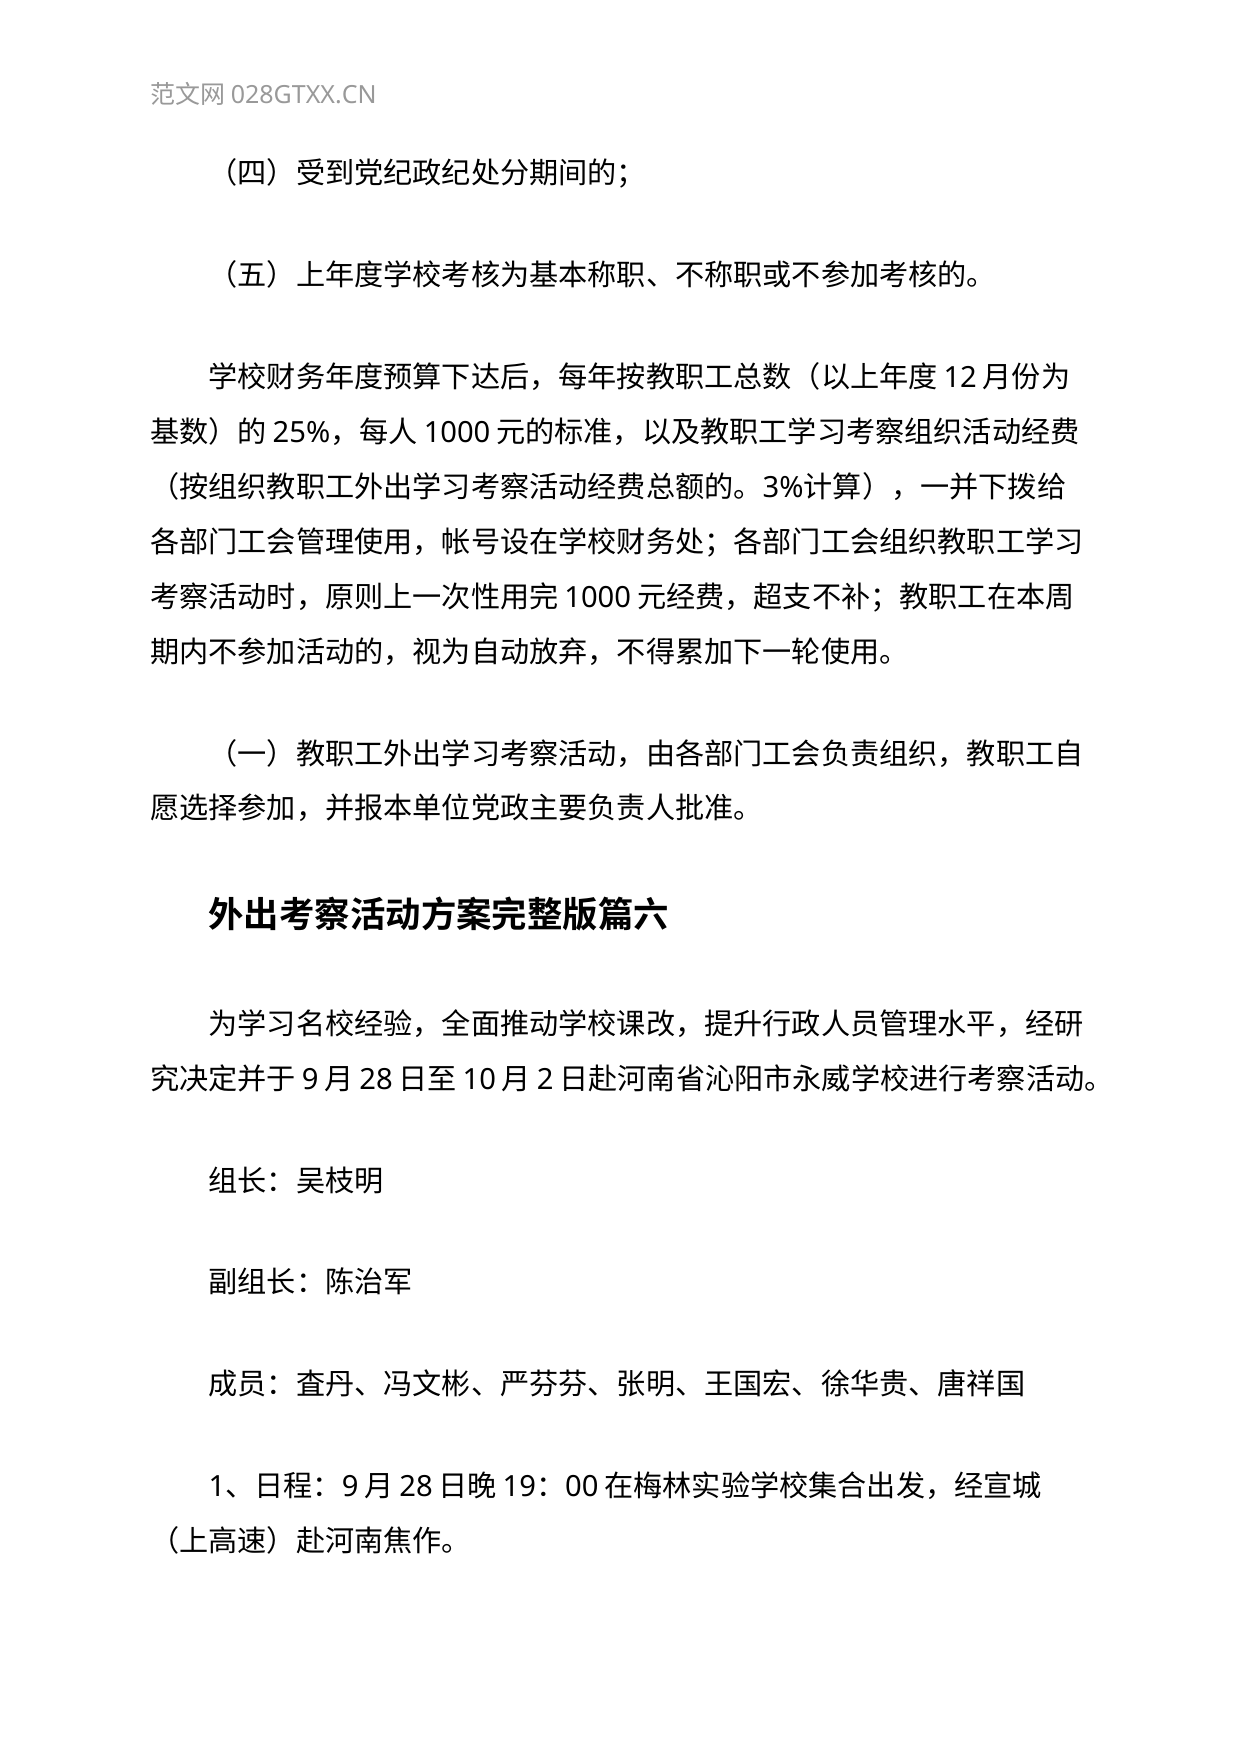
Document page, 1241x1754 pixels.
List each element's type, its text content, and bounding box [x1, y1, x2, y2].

text 外出考察活动方案完整版篇六 [150, 887, 1090, 938]
text 成员：査丹、冯文彬、严芬芬、张明、王国宏、徐华贵、唐祥国 [150, 1361, 1090, 1403]
text （一）教职工外出学习考察活动，由各部门工会负责组织，教职工自愿选择参加，并报本单位党政主要负责人批准。 [150, 730, 1090, 827]
text 为学习名校经验，全面推动学校课改，提升行政人员管理水平，经研究决定并于9月28日至10月2日赴河南省沁阳市永威学校进行考察活动。 [150, 1000, 1090, 1098]
text （五）上年度学校考核为基本称职、不称职或不参加考核的。 [150, 252, 1090, 294]
text 组长：吴枝明 [150, 1157, 1090, 1199]
text 学校财务年度预算下达后，每年按教职工总数（以上年度12月份为基数）的25%，每人1000元的标准，以及教职工学习考察组织活动经费（按组织教职工外出学习考察活动经费总额的。3%计算），一并下拨给各部门工会管理使用，帐号设在学校财务处；各部门工会组织教职工学习考察活动时，原则上一次性用完1000元经费，超支不补；教职工在本周期内不参加活动的，视为自动放弃，不得累加下一轮使用。 [150, 353, 1090, 671]
text 1、日程：9月28日晚19：00在梅林实验学校集合出发，经宣城（上高速）赴河南焦作。 [150, 1462, 1090, 1560]
text （四）受到党纪政纪处分期间的； [150, 150, 1090, 192]
text 副组长：陈治军 [150, 1259, 1090, 1301]
